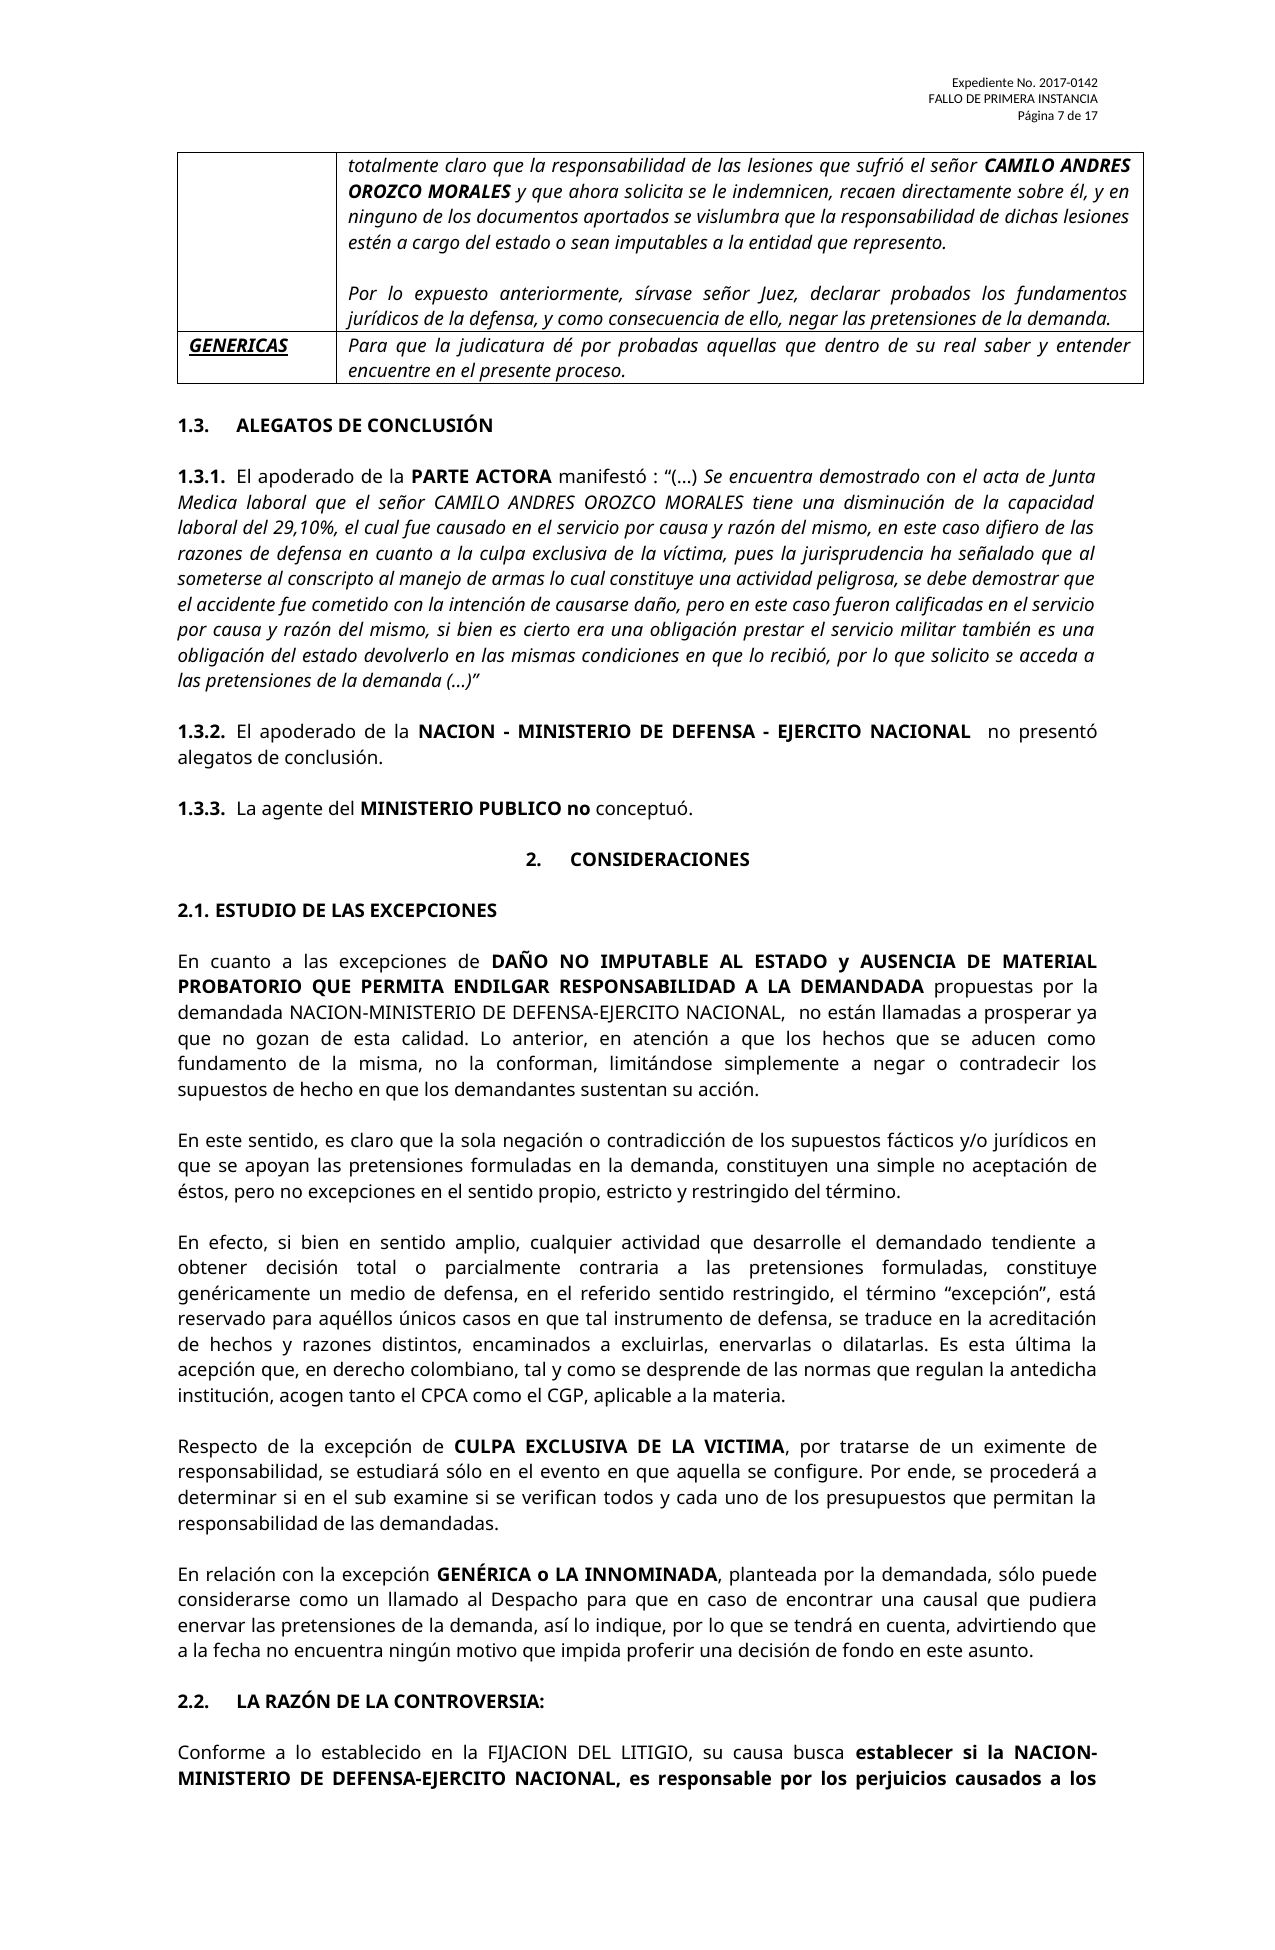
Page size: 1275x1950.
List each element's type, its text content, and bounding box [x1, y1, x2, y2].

list CONSIDERACIONES [177, 846, 1098, 872]
text En cuanto a las excepciones de DAÑO NO IMPUTABLE AL ESTADO y AUSENCIA DE MATERIAL PROBATORIO QUE PERMITA ENDILGAR RESPONSABILIDAD A LA DEMANDADA propuestas por la demandada NACION-MINISTERIO DE DEFENSA-EJERCITO NACIONAL, no están llamadas a prosperar ya que no gozan de esta calidad. Lo anterior, en atención a que los hechos que se aducen como fundamento de la misma, no la conforman, limitándose simplemente a negar o contradecir los supuestos de hecho en que los demandantes sustentan su acción. [177, 948, 1098, 1101]
list LA RAZÓN DE LA CONTROVERSIA: [177, 1688, 1098, 1714]
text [177, 1739, 1098, 1791]
table_cell GENERICAS [178, 332, 336, 383]
text En este sentido, es claro que la sola negación o contradicción de los supuestos fácticos y/o jurídicos en que se apoyan las pretensiones formuladas en la demanda, constituyen una simple no aceptación de éstos, pero no excepciones en el sentido propio, estricto y restringido del término. [177, 1127, 1098, 1203]
text En relación con la excepción GENÉRICA o LA INNOMINADA, planteada por la demandada, sólo puede considerarse como un llamado al Despacho para que en caso de encontrar una causal que pudiera enervar las pretensiones de la demanda, así lo indique, por lo que se tendrá en cuenta, advirtiendo que a la fecha no encuentra ningún motivo que impida proferir una decisión de fondo en este asunto. [177, 1561, 1098, 1663]
list ALEGATOS DE CONCLUSIÓN [177, 412, 1098, 438]
list ESTUDIO DE LAS EXCEPCIONES [177, 897, 1098, 923]
text Respecto de la excepción de CULPA EXCLUSIVA DE LA VICTIMA, por tratarse de un eximente de responsabilidad, se estudiará sólo en el evento en que aquella se configure. Por ende, se procederá a determinar si en el sub examine si se verifican todos y cada uno de los presupuestos que permitan la responsabilidad de las demandadas. [177, 1433, 1098, 1535]
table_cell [178, 153, 336, 331]
text En efecto, si bien en sentido amplio, cualquier actividad que desarrolle el demandado tendiente a obtener decisión total o parcialmente contraria a las pretensiones formuladas, constituye genéricamente un medio de defensa, en el referido sentido restringido, el término “excepción”, está reservado para aquéllos únicos casos en que tal instrumento de defensa, se traduce en la acreditación de hechos y razones distintos, encaminados a excluirlas, enervarlas o dilatarlas. Es esta última la acepción que, en derecho colombiano, tal y como se desprende de las normas que regulan la antedicha institución, acogen tanto el CPCA como el CGP, aplicable a la materia. [177, 1229, 1098, 1408]
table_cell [337, 153, 1143, 331]
list El apoderado de la NACION - MINISTERIO DE DEFENSA - EJERCITO NACIONAL no presentó alegatos de conclusión. [177, 719, 1098, 770]
list El apoderado de la PARTE ACTORA manifestó : “(…) Se encuentra demostrado con el acta de Junta Medica laboral que el señor CAMILO ANDRES OROZCO MORALES tiene una disminución de la capacidad laboral del 29,10%, el cual fue causado en el servicio por causa y razón del mismo, en este caso difiero de las razones de defensa en cuanto a la culpa exclusiva de la víctima, pues la jurisprudencia ha señalado que al someterse al conscripto al manejo de armas lo cual constituye una actividad peligrosa, se debe demostrar que el accidente fue cometido con la intención de causarse daño, pero en este caso fueron calificadas en el servicio por causa y razón del mismo, si bien es cierto era una obligación prestar el servicio militar también es una obligación del estado devolverlo en las mismas condiciones en que lo recibió, por lo que solicito se acceda a las pretensiones de la demanda (…)” [177, 463, 1098, 693]
table_cell Para que la judicatura dé por probadas aquellas que dentro de su real saber y entender encuentre en el presente proceso. [337, 332, 1143, 383]
list La agente del MINISTERIO PUBLICO no conceptuó. [177, 795, 1098, 821]
